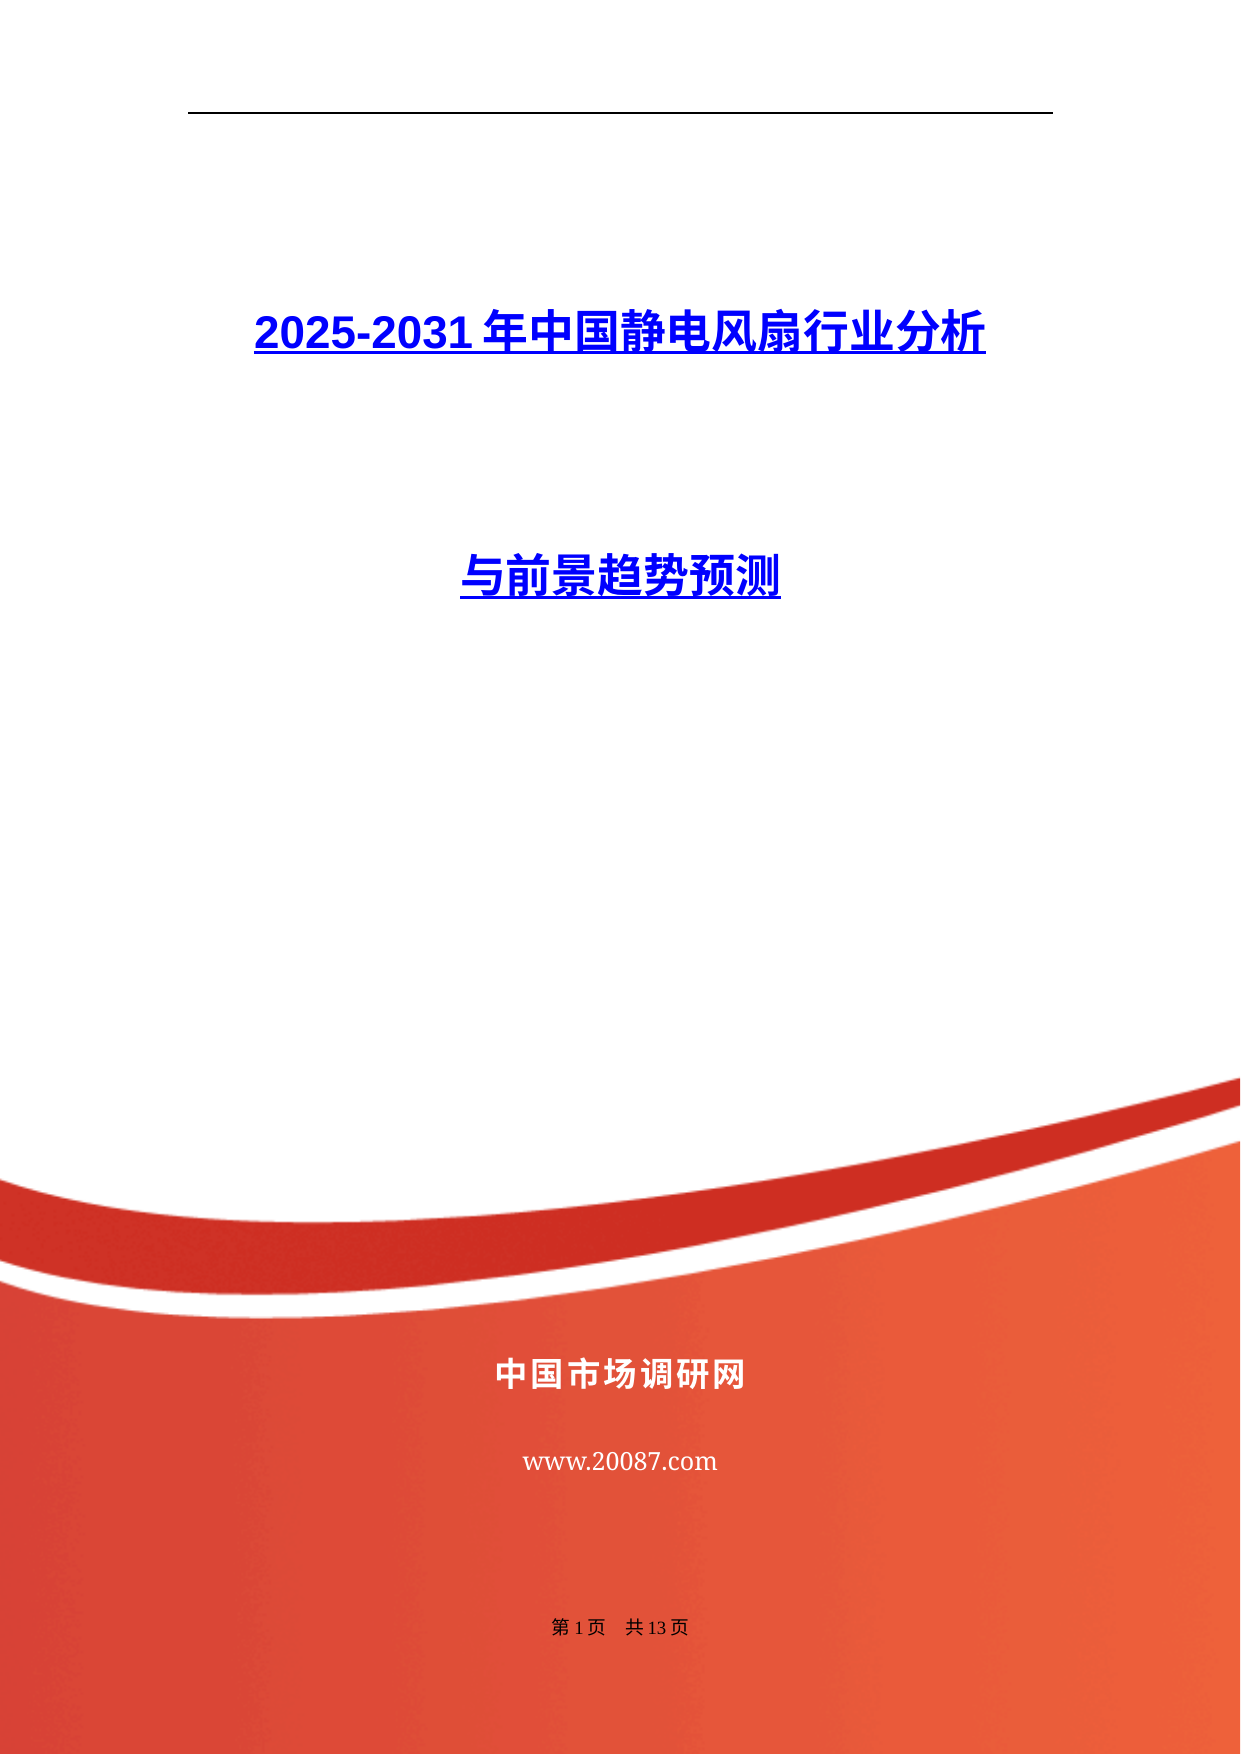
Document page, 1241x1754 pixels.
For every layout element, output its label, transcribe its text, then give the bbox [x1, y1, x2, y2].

table_header 2025-2031年中国静电风扇行业分析与前景趋势预测 [188, 207, 1053, 773]
picture [0, 1006, 1241, 1754]
subtitle 中国市场调研网 [187, 1339, 1053, 1404]
text www.20087.com [187, 1428, 1053, 1493]
